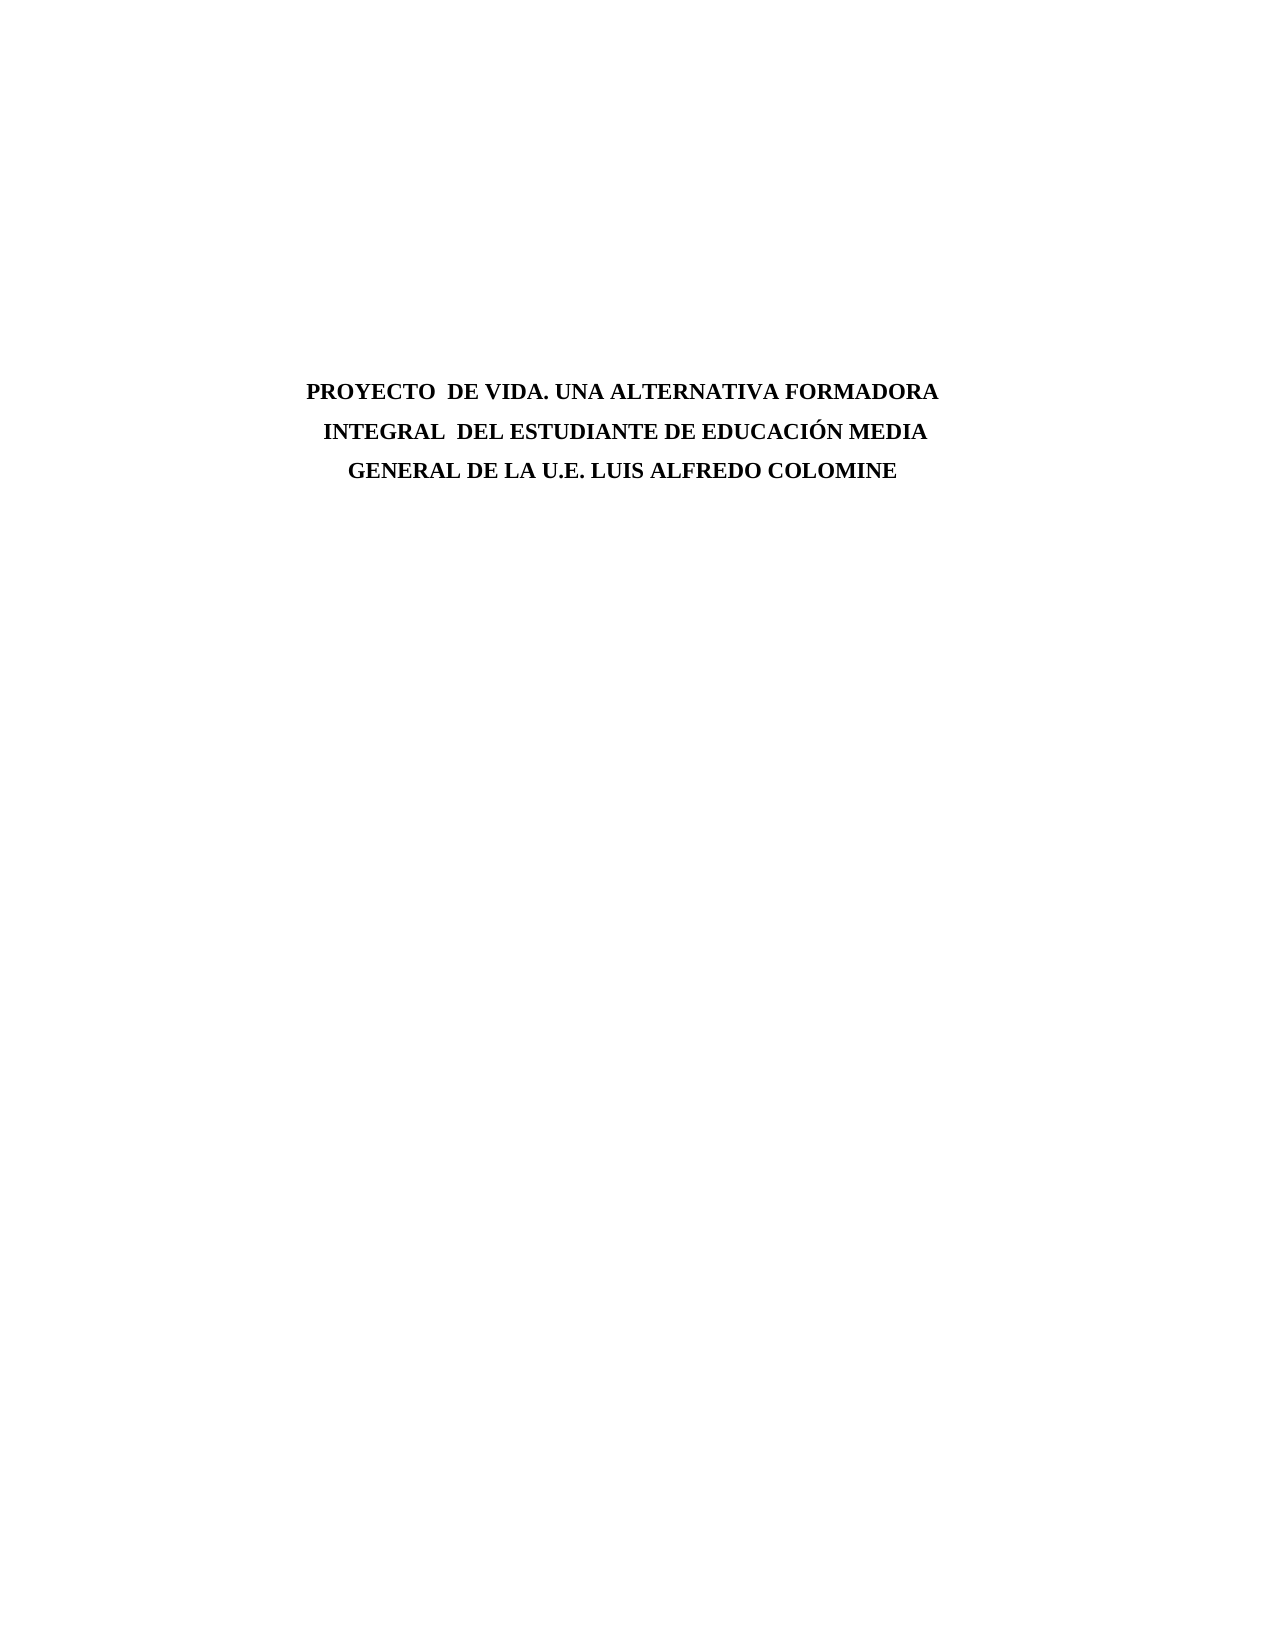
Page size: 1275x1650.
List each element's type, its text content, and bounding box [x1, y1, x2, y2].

text INTEGRAL DEL ESTUDIANTE DE EDUCACIÓN MEDIA [148, 418, 1098, 444]
text PROYECTO DE VIDA. UNA ALTERNATIVA FORMADORA [148, 378, 1098, 405]
text GENERAL DE LA U.E. LUIS ALFREDO COLOMINE [148, 457, 1098, 484]
